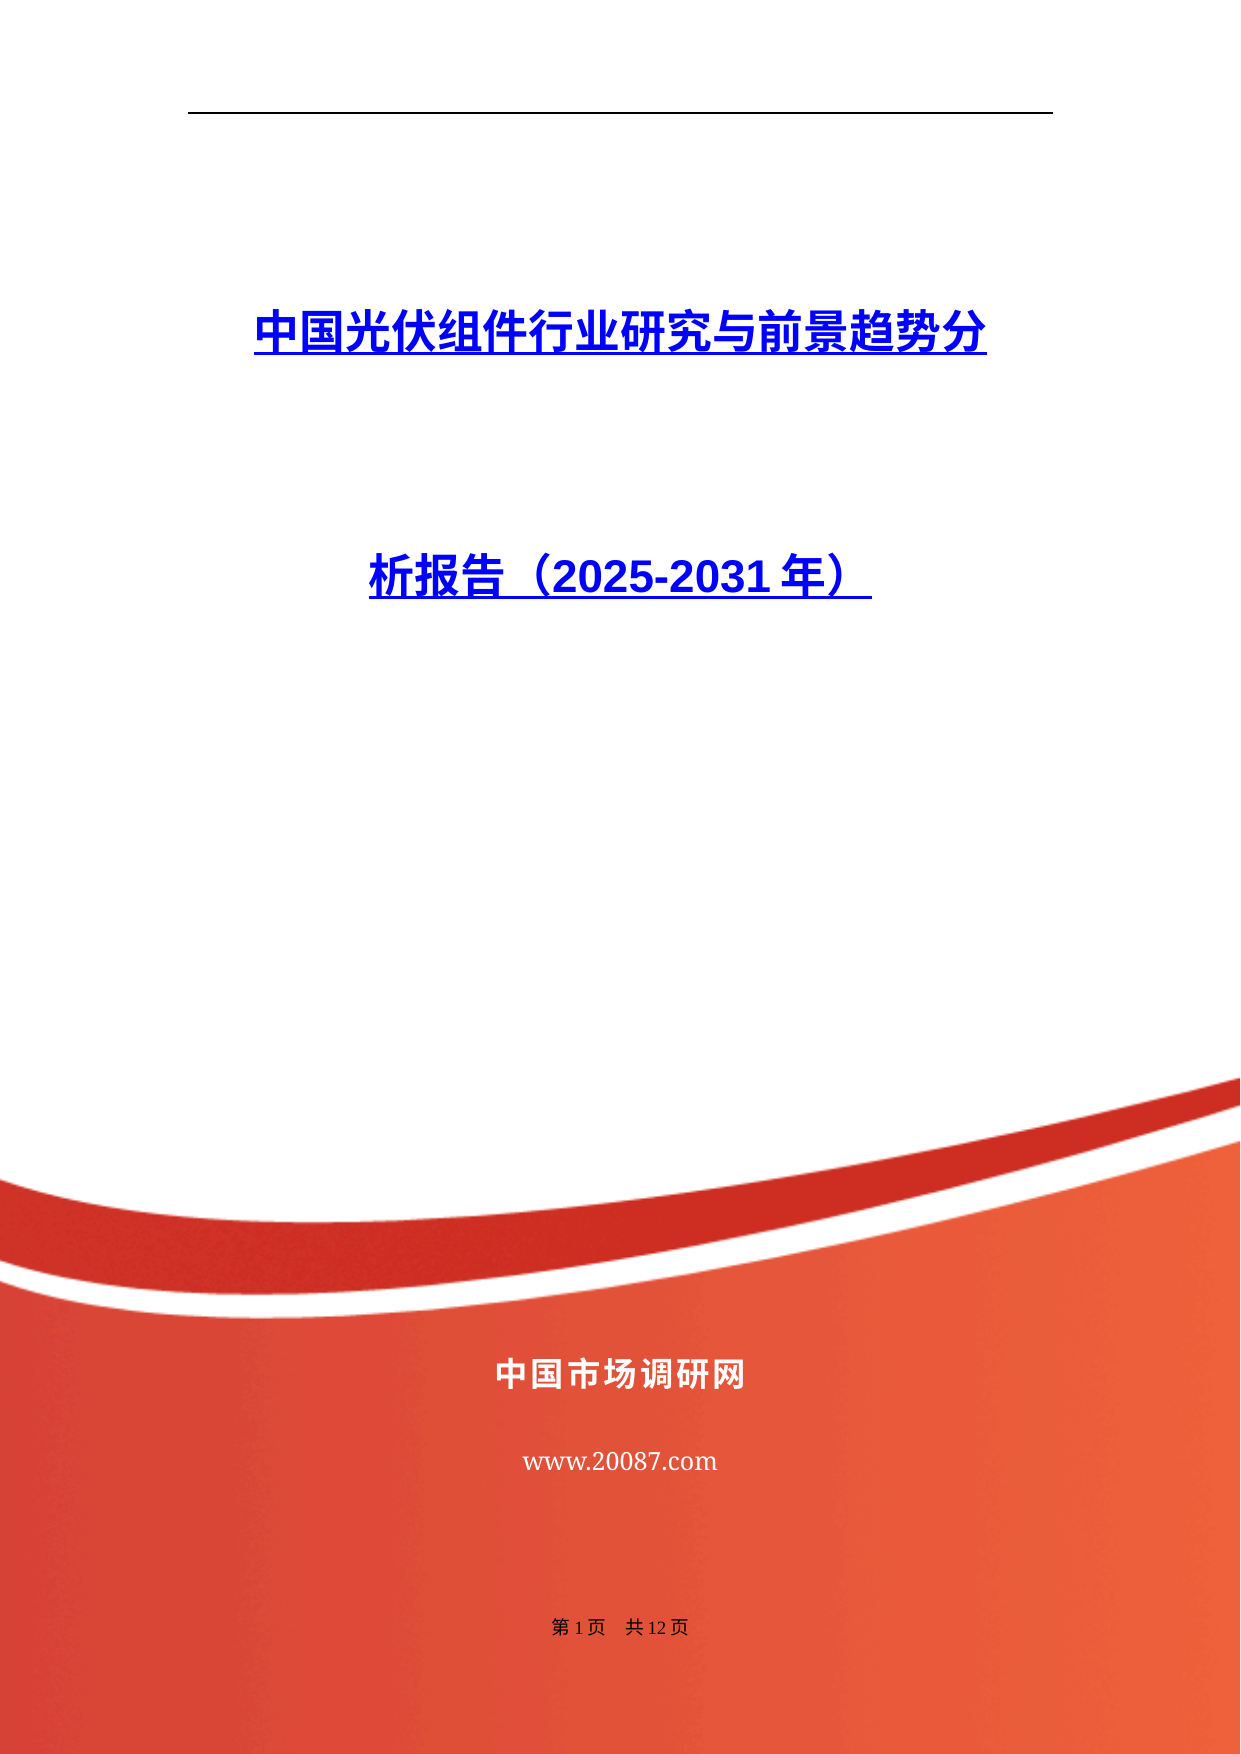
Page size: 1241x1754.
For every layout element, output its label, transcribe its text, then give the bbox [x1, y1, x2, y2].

table_header 中国光伏组件行业研究与前景趋势分析报告（2025-2031年） [188, 207, 1053, 773]
text www.20087.com [187, 1428, 1053, 1493]
subtitle 中国市场调研网 [187, 1339, 1053, 1404]
picture [0, 1006, 1241, 1754]
